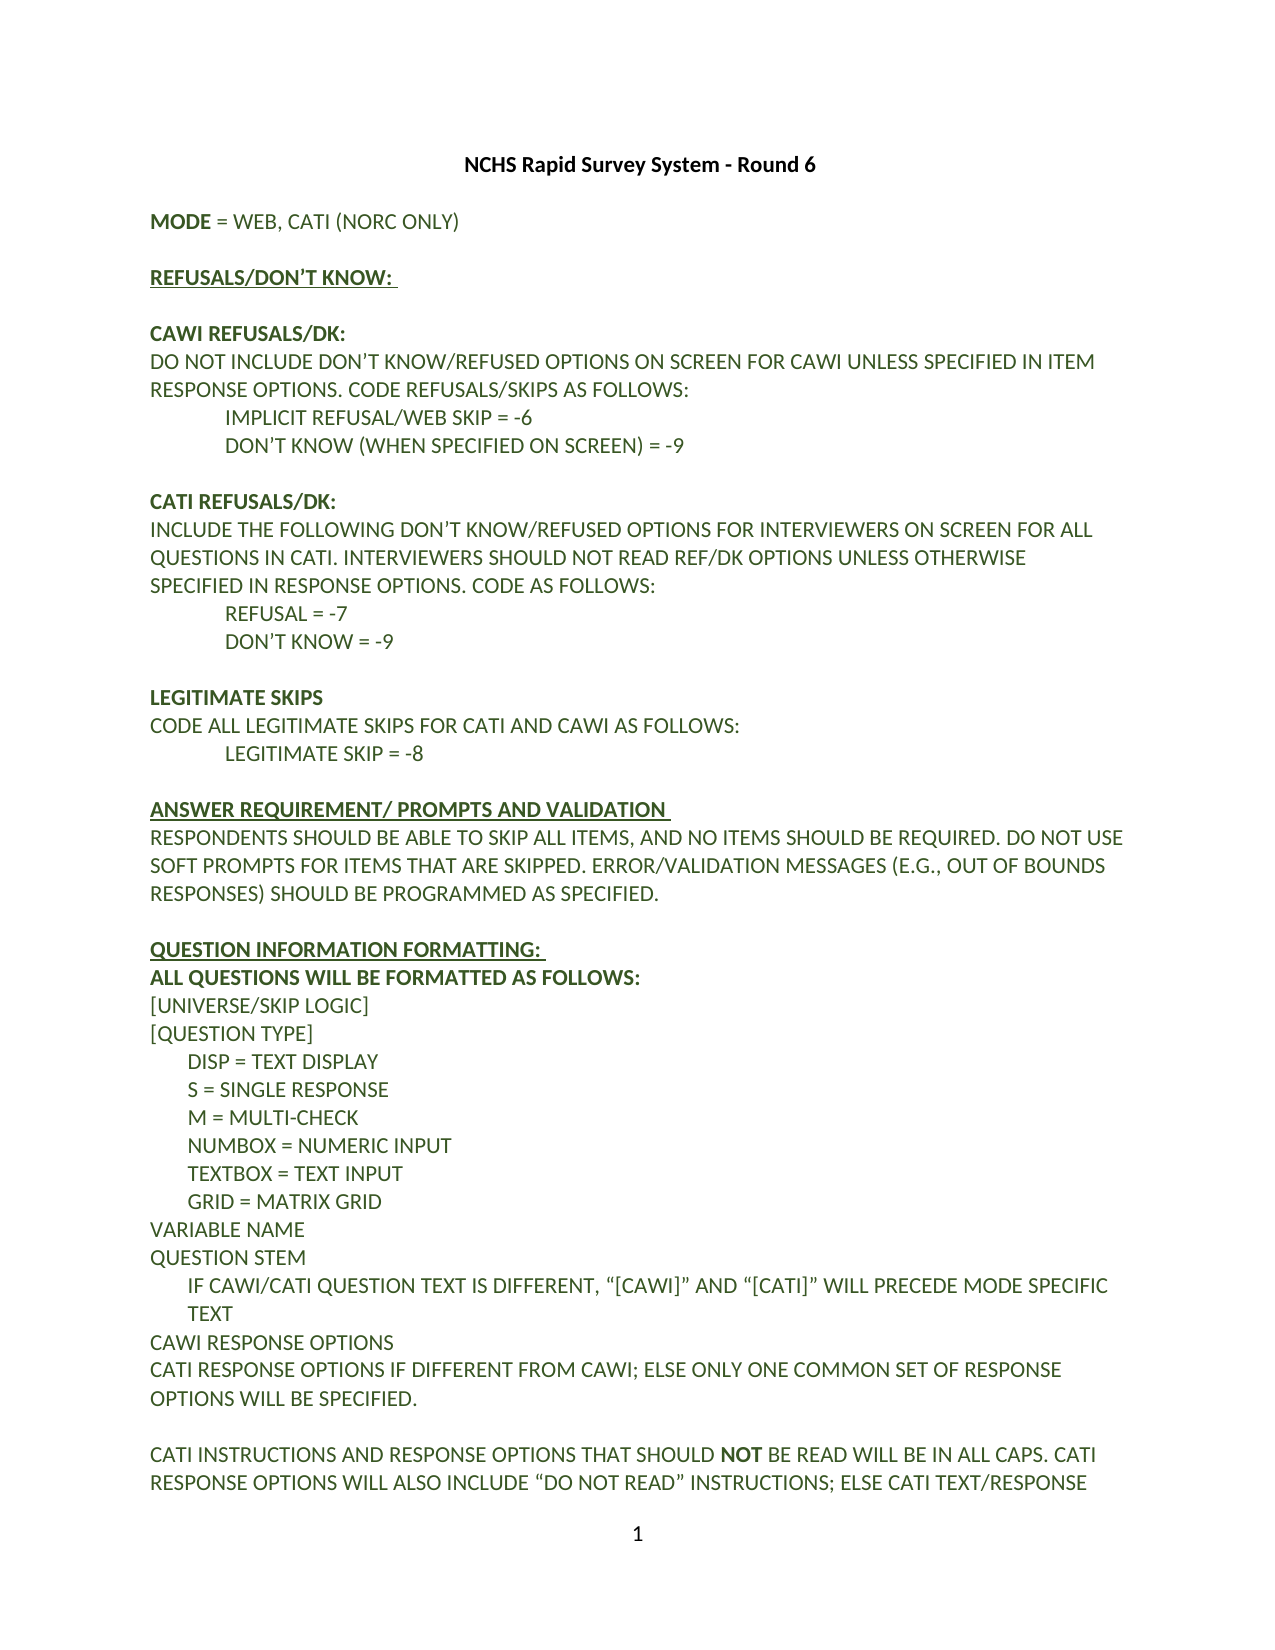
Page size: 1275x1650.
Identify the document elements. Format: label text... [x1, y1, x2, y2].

text QUESTION INFORMATION FORMATTING: [150, 935, 1125, 963]
text CAWI REFUSALS/DK: [150, 319, 1125, 347]
text [UNIVERSE/SKIP LOGIC] [150, 991, 1125, 1019]
text CATI RESPONSE OPTIONS IF DIFFERENT FROM CAWI; ELSE ONLY ONE COMMON SET OF RESPONSE OPTIONS WILL BE SPECIFIED. [150, 1356, 1125, 1412]
text CATI REFUSALS/DK: [150, 487, 1125, 515]
text IMPLICIT REFUSAL/WEB SKIP = -6 [150, 403, 1125, 431]
text MODE = WEB, CATI (NORC ONLY) [150, 207, 1125, 235]
text REFUSALS/DON’T KNOW: [150, 263, 1125, 291]
text NCHS Rapid Survey System - Round 6 [150, 150, 1125, 207]
text CODE ALL LEGITIMATE SKIPS FOR CATI AND CAWI AS FOLLOWS: [150, 711, 1125, 739]
text DO NOT INCLUDE DON’T KNOW/REFUSED OPTIONS ON SCREEN FOR CAWI UNLESS SPECIFIED IN ITEM RESPONSE OPTIONS. CODE REFUSALS/SKIPS AS FOLLOWS: [150, 347, 1125, 403]
text CAWI RESPONSE OPTIONS [150, 1328, 1125, 1356]
text ANSWER REQUIREMENT/ PROMPTS AND VALIDATION [150, 795, 1125, 823]
text M = MULTI-CHECK [187, 1103, 1125, 1131]
text IF CAWI/CATI QUESTION TEXT IS DIFFERENT, “[CAWI]” AND “[CATI]” WILL PRECEDE MODE SPECIFIC TEXT [187, 1272, 1125, 1328]
text VARIABLE NAME [150, 1216, 1125, 1243]
text DON’T KNOW (WHEN SPECIFIED ON SCREEN) = -9 [150, 431, 1125, 459]
text TEXTBOX = TEXT INPUT [187, 1159, 1125, 1187]
text DON’T KNOW = -9 [150, 627, 1125, 655]
text DISP = TEXT DISPLAY [150, 1047, 1125, 1075]
text LEGITIMATE SKIP = -8 [150, 739, 1125, 767]
text [QUESTION TYPE] [150, 1019, 1125, 1047]
text LEGITIMATE SKIPS [150, 683, 1125, 711]
text INCLUDE THE FOLLOWING DON’T KNOW/REFUSED OPTIONS FOR INTERVIEWERS ON SCREEN FOR ALL QUESTIONS IN CATI. INTERVIEWERS SHOULD NOT READ REF/DK OPTIONS UNLESS OTHERWISE SPECIFIED IN RESPONSE OPTIONS. CODE AS FOLLOWS: [150, 515, 1125, 599]
text ALL QUESTIONS WILL BE FORMATTED AS FOLLOWS: [150, 963, 1125, 991]
text QUESTION STEM [150, 1243, 1125, 1272]
text S = SINGLE RESPONSE [187, 1075, 1125, 1103]
text RESPONDENTS SHOULD BE ABLE TO SKIP ALL ITEMS, AND NO ITEMS SHOULD BE REQUIRED. DO NOT USE SOFT PROMPTS FOR ITEMS THAT ARE SKIPPED. ERROR/VALIDATION MESSAGES (E.G., OUT OF BOUNDS RESPONSES) SHOULD BE PROGRAMMED AS SPECIFIED. [150, 823, 1125, 907]
text GRID = MATRIX GRID [187, 1187, 1125, 1216]
text NUMBOX = NUMERIC INPUT [187, 1131, 1125, 1159]
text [150, 1440, 1125, 1496]
text REFUSAL = -7 [150, 599, 1125, 627]
